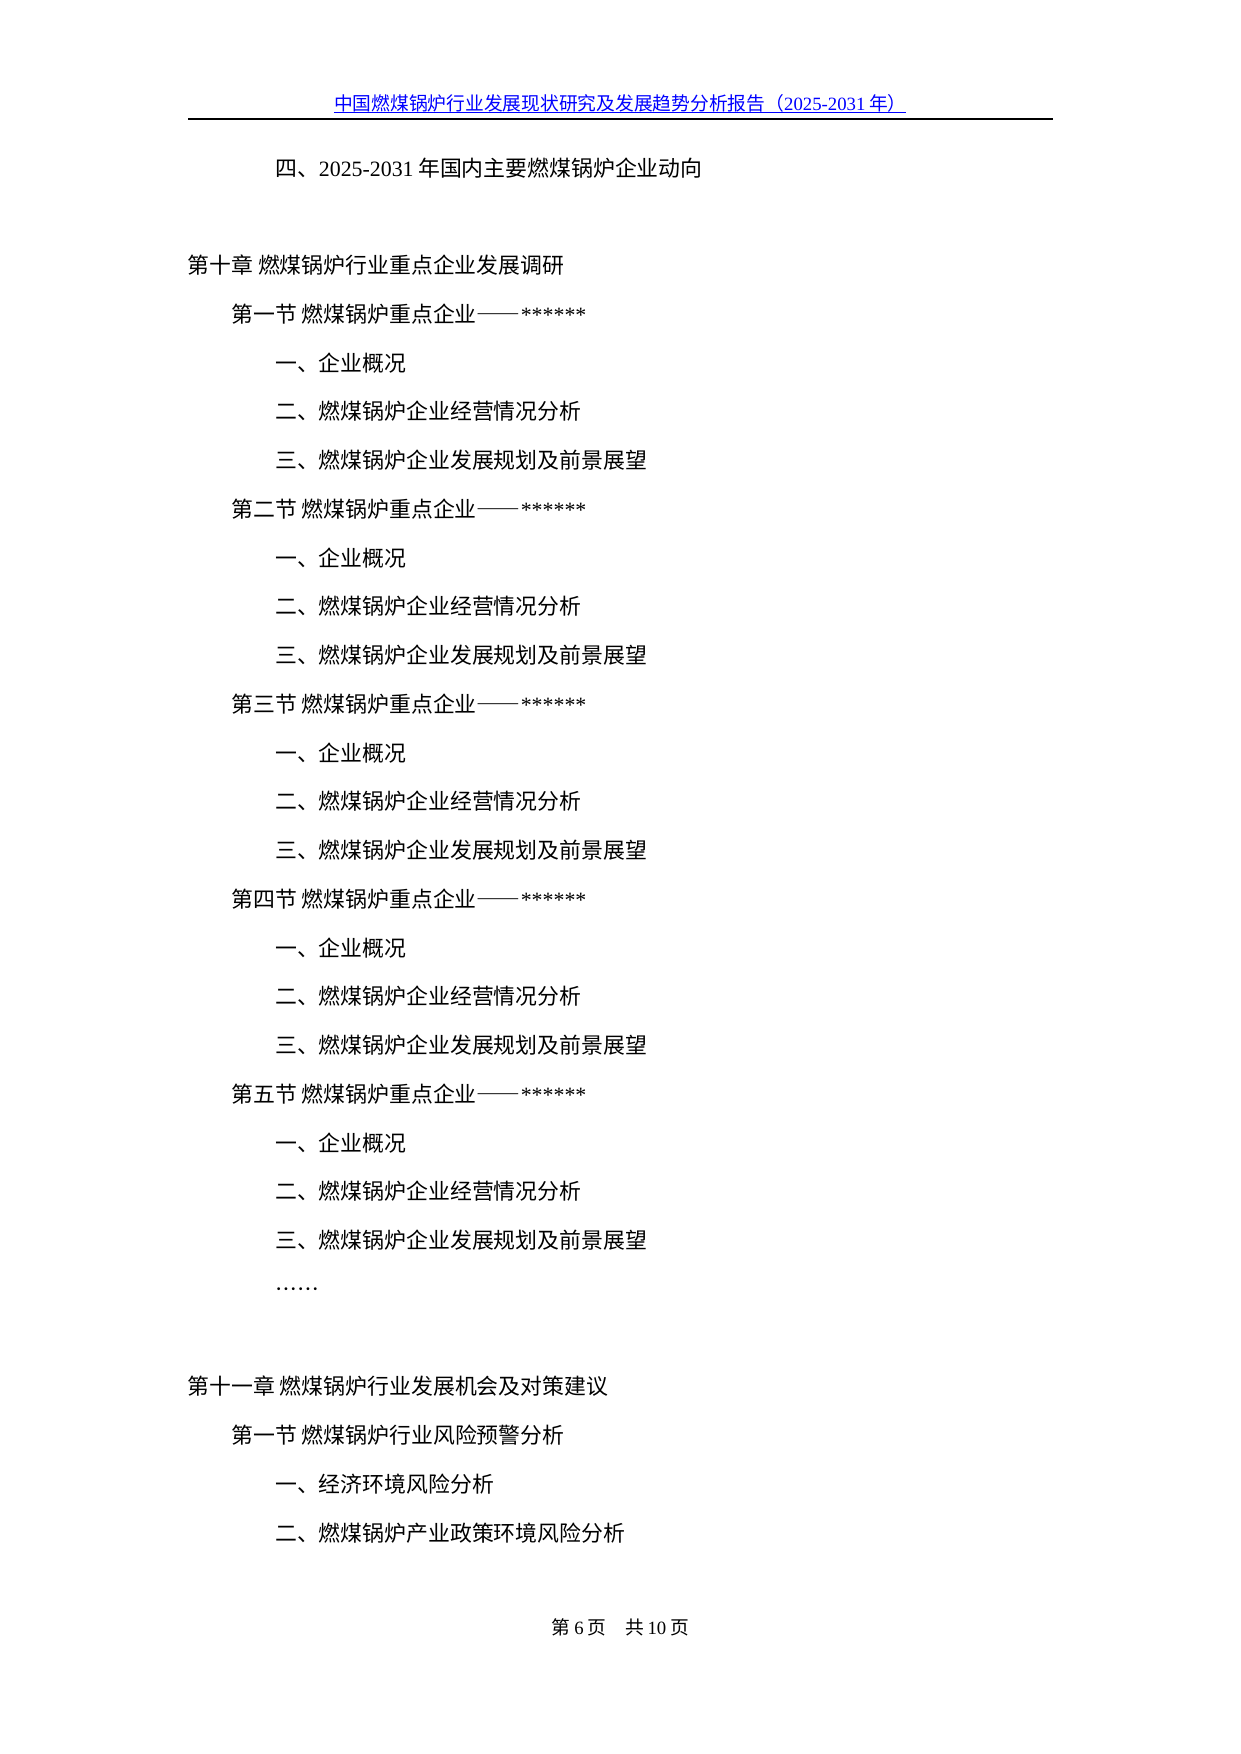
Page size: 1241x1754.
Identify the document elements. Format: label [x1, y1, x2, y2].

text [187, 150, 1053, 1548]
